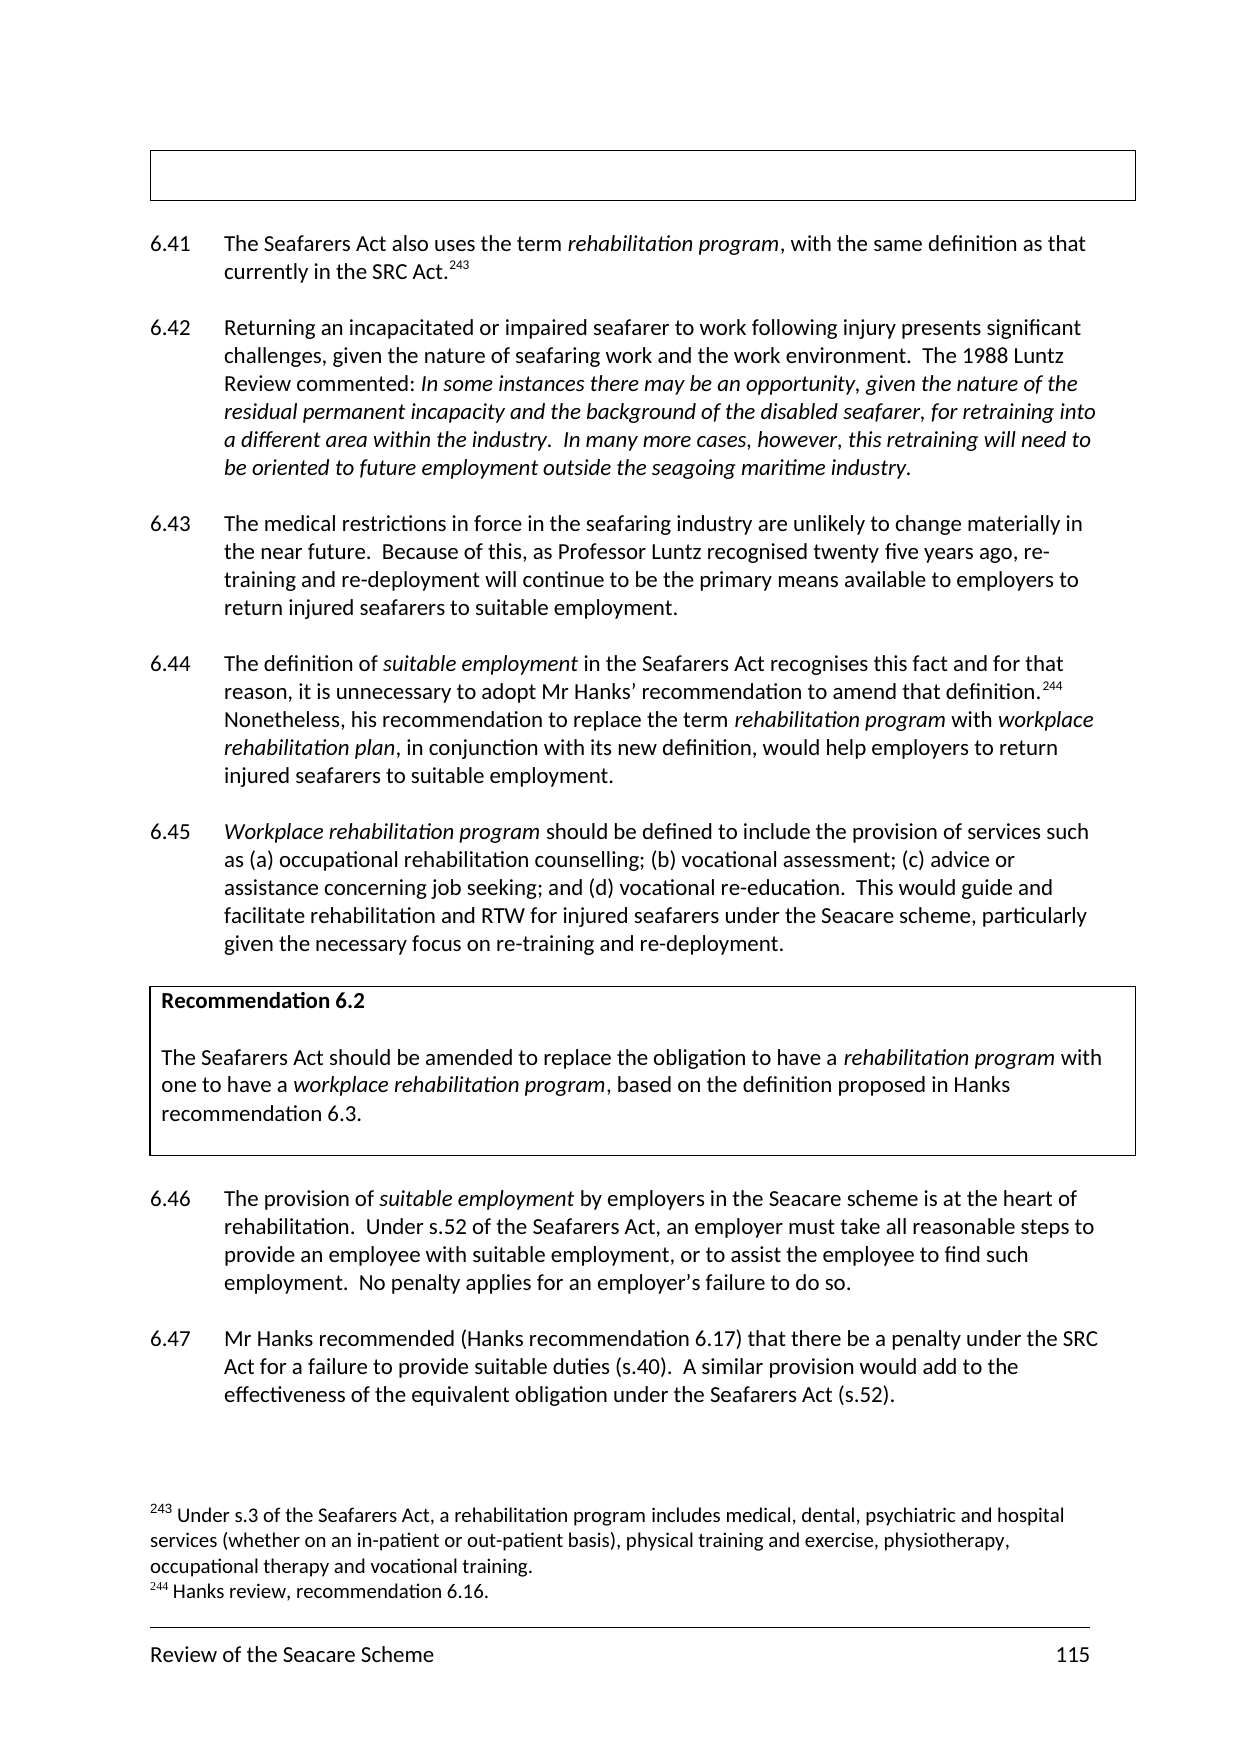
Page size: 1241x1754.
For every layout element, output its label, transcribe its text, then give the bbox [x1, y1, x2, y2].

list Workplace rehabilitation program should be defined to include the provision of services such as (a) occupational rehabilitation counselling; (b) vocational assessment; (c) advice or assistance concerning job seeking; and (d) vocational re-education. This would guide and facilitate rehabilitation and RTW for injured seafarers under the Seacare scheme, particularly given the necessary focus on re-training and re-deployment. [150, 817, 1105, 957]
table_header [151, 151, 1135, 200]
list The definition of suitable employment in the Seafarers Act recognises this fact and for that reason, it is unnecessary to adopt Mr Hanks’ recommendation to amend that definition. Nonetheless, his recommendation to replace the term rehabilitation program with workplace rehabilitation plan, in conjunction with its new definition, would help employers to return injured seafarers to suitable employment. [150, 649, 1105, 789]
list Mr Hanks recommended (Hanks recommendation 6.17) that there be a penalty under the SRC Act for a failure to provide suitable duties (s.40). A similar provision would add to the effectiveness of the equivalent obligation under the Seafarers Act (s.52). [150, 1324, 1105, 1408]
table_header Recommendation 6.2 The Seafarers Act should be amended to replace the obligation to have a rehabilitation program with one to have a workplace rehabilitation program, based on the definition proposed in Hanks recommendation 6.3. [151, 987, 1135, 1155]
list Returning an incapacitated or impaired seafarer to work following injury presents significant challenges, given the nature of seafaring work and the work environment. The 1988 Luntz Review commented: In some instances there may be an opportunity, given the nature of the residual permanent incapacity and the background of the disabled seafarer, for retraining into a different area within the industry. In many more cases, however, this retraining will need to be oriented to future employment outside the seagoing maritime industry. [150, 313, 1105, 481]
list The medical restrictions in force in the seafaring industry are unlikely to change materially in the near future. Because of this, as Professor Luntz recognised twenty five years ago, re-training and re-deployment will continue to be the primary means available to employers to return injured seafarers to suitable employment. [150, 509, 1105, 621]
list The Seafarers Act also uses the term rehabilitation program, with the same definition as that currently in the SRC Act. [150, 229, 1105, 285]
list The provision of suitable employment by employers in the Seacare scheme is at the heart of rehabilitation. Under s.52 of the Seafarers Act, an employer must take all reasonable steps to provide an employee with suitable employment, or to assist the employee to find such employment. No penalty applies for an employer’s failure to do so. [150, 1184, 1105, 1296]
